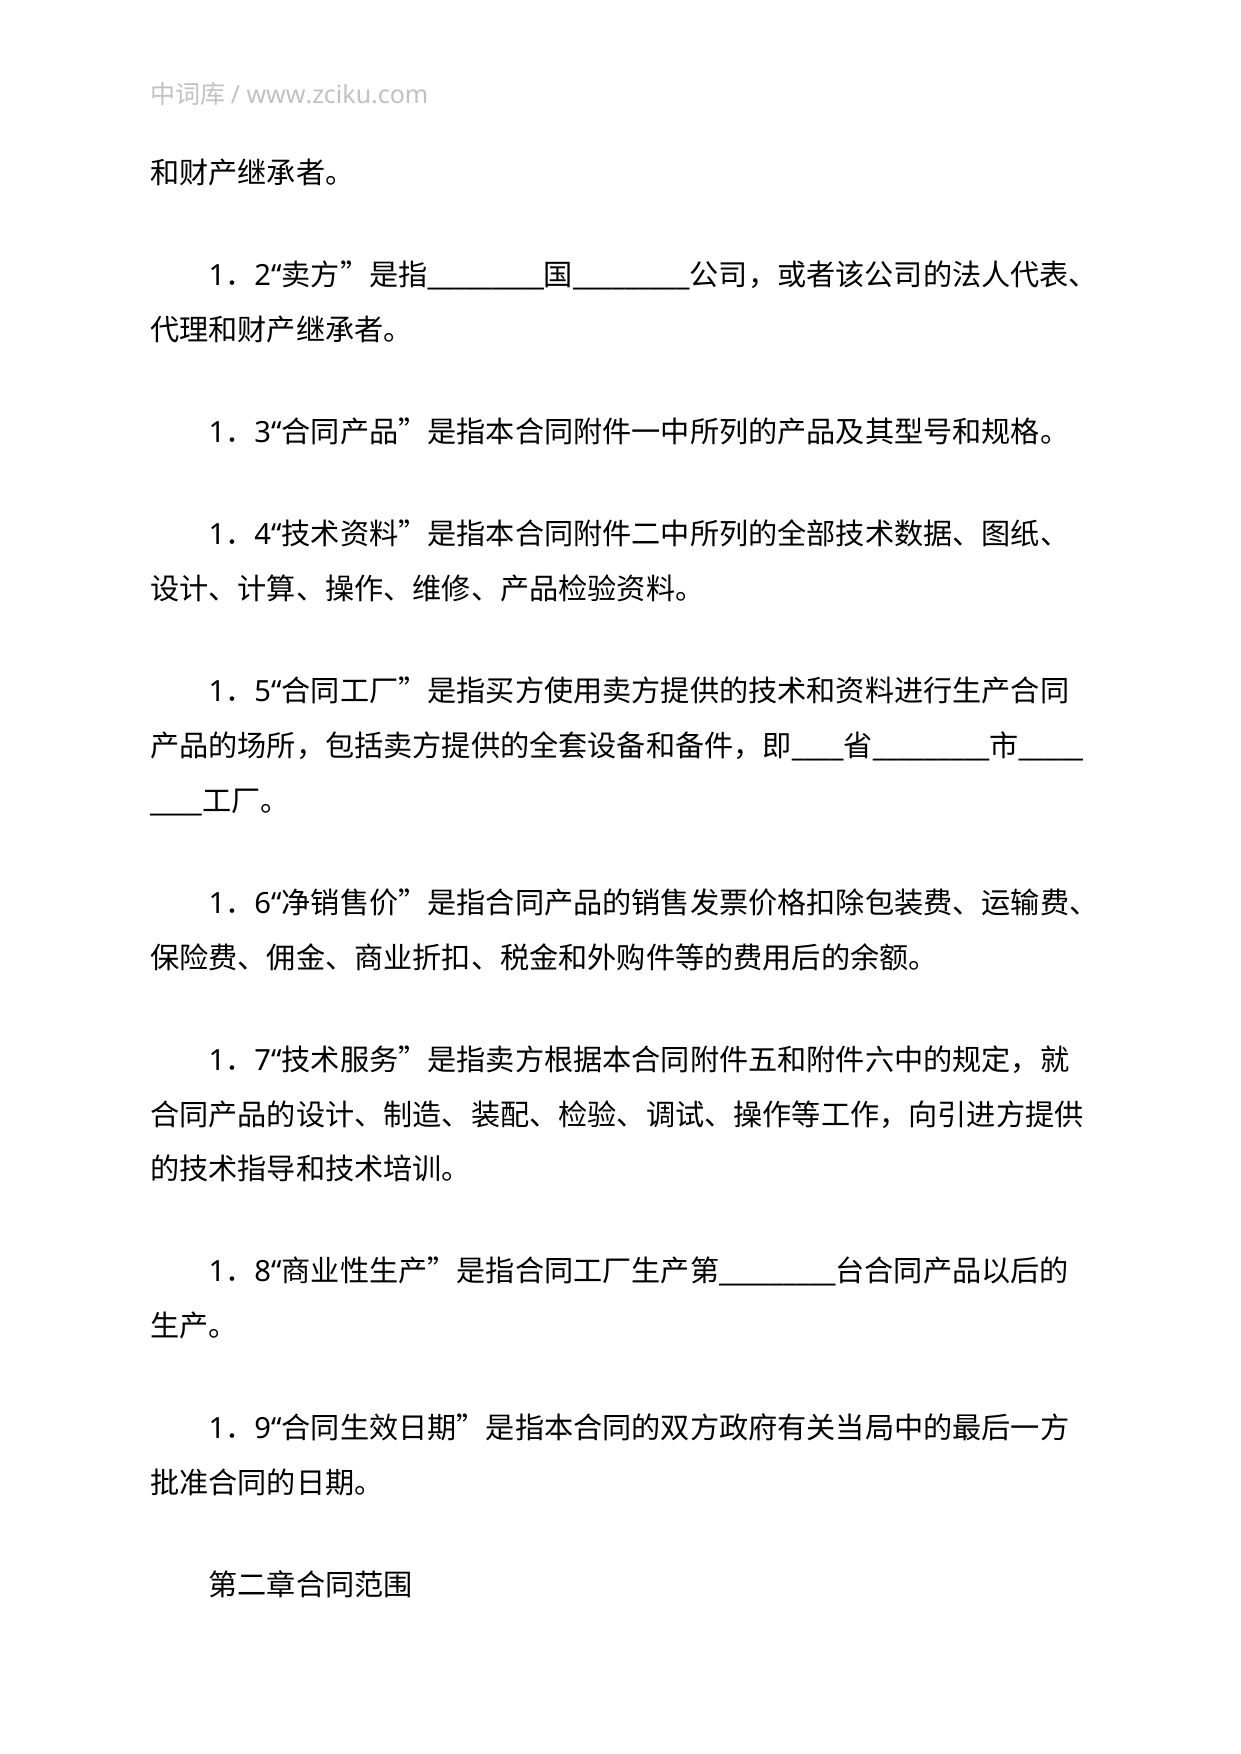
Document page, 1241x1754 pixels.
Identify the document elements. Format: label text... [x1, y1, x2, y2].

text 1．6“净销售价”是指合同产品的销售发票价格扣除包装费、运输费、保险费、佣金、商业折扣、税金和外购件等的费用后的余额。 [150, 879, 1090, 977]
text 1．8“商业性生产”是指合同工厂生产第_________台合同产品以后的生产。 [150, 1248, 1090, 1345]
text 1．4“技术资料”是指本合同附件二中所列的全部技术数据、图纸、设计、计算、操作、维修、产品检验资料。 [150, 511, 1090, 608]
text 第二章合同范围 [150, 1561, 1090, 1603]
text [150, 150, 1090, 192]
text 1．2“卖方”是指_________国_________公司，或者该公司的法人代表、代理和财产继承者。 [150, 252, 1090, 349]
text 1．3“合同产品”是指本合同附件一中所列的产品及其型号和规格。 [150, 408, 1090, 451]
text 1．9“合同生效日期”是指本合同的双方政府有关当局中的最后一方批准合同的日期。 [150, 1404, 1090, 1502]
text 1．5“合同工厂”是指买方使用卖方提供的技术和资料进行生产合同产品的场所，包括卖方提供的全套设备和备件，即____省_________市_________工厂。 [150, 667, 1090, 820]
text 1．7“技术服务”是指卖方根据本合同附件五和附件六中的规定，就合同产品的设计、制造、装配、检验、调试、操作等工作，向引进方提供的技术指导和技术培训。 [150, 1036, 1090, 1188]
